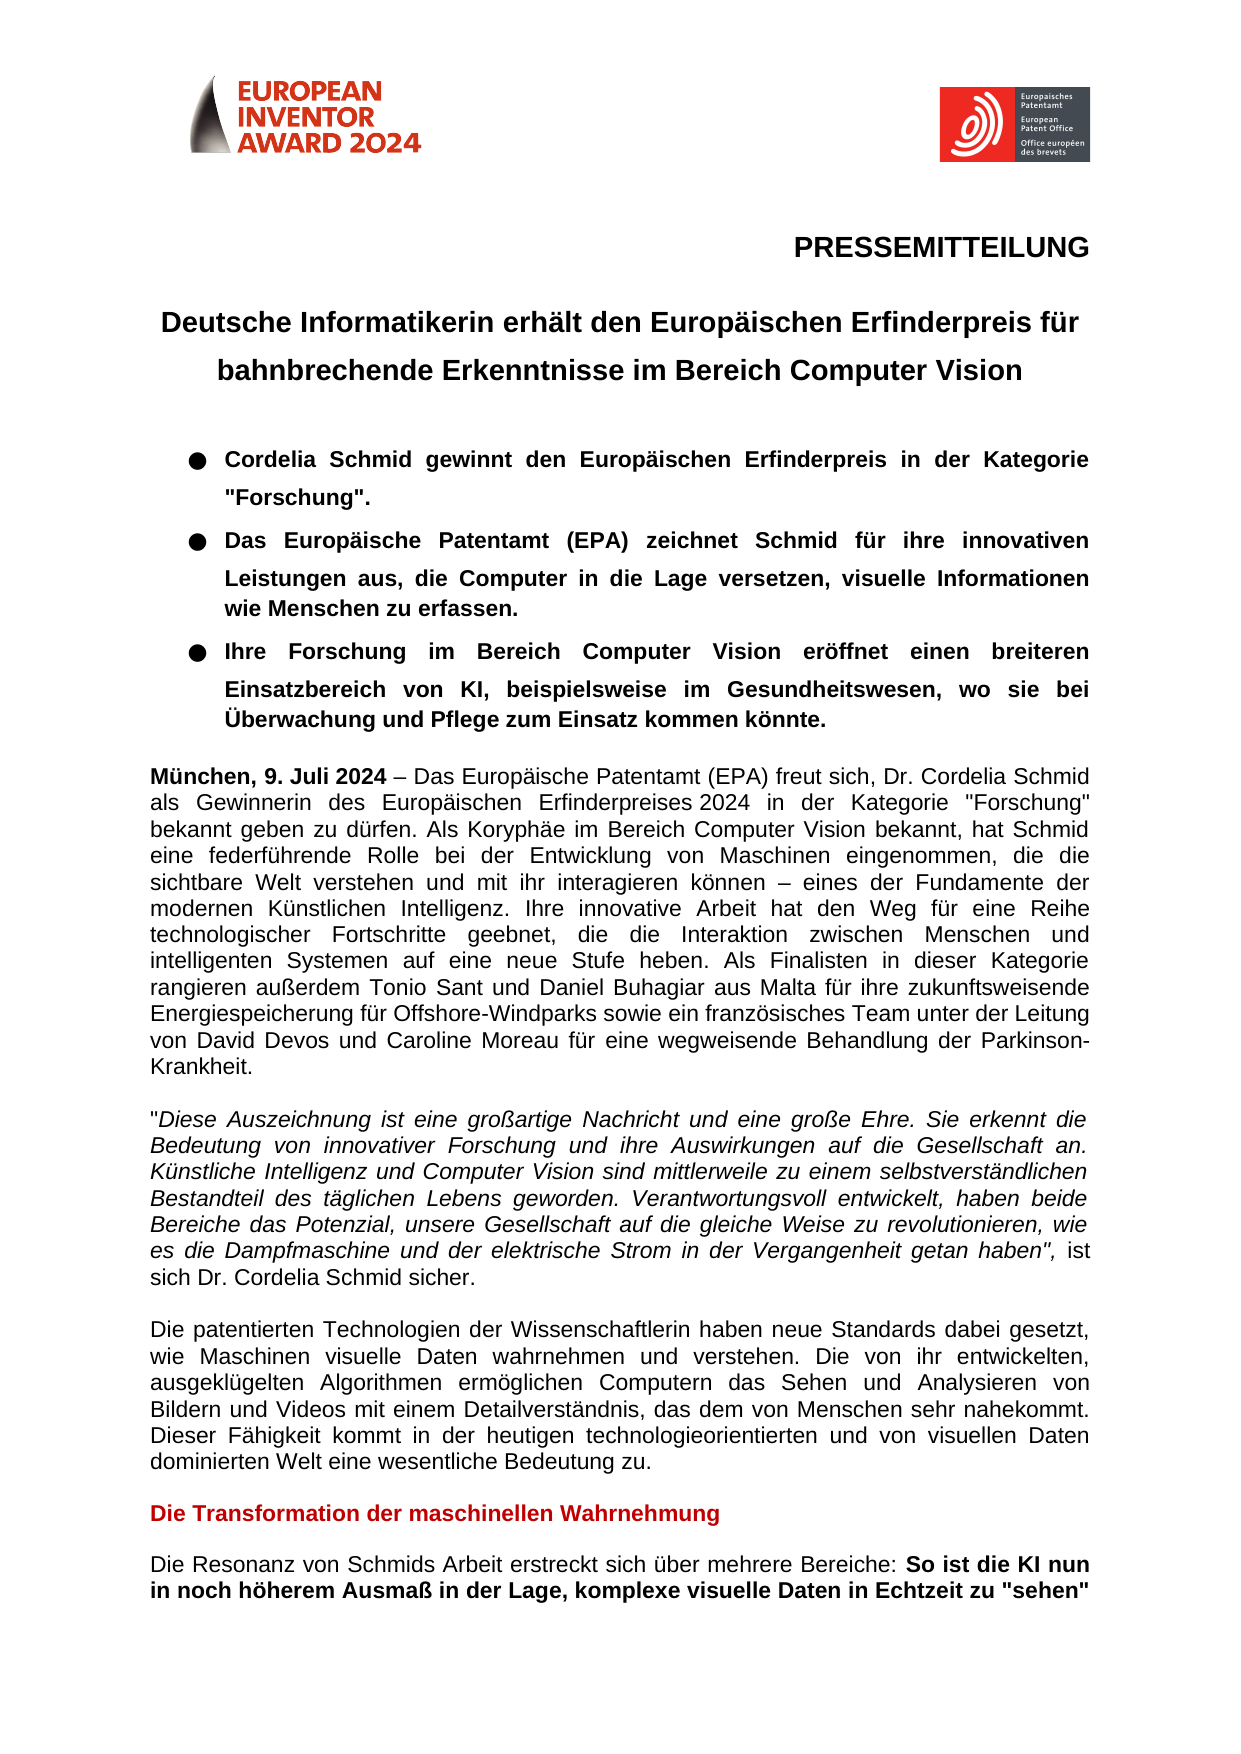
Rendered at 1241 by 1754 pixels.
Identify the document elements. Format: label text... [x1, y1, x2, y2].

list Das Europäische Patentamt (EPA) zeichnet Schmid für ihre innovativen Leistungen aus, die Computer in die Lage versetzen, visuelle Informationen wie Menschen zu erfassen. [187, 514, 1090, 622]
text München, 9. Juli 2024 – Das Europäische Patentamt (EPA) freut sich, Dr. Cordelia Schmid alsGewinnerin des Europäischen Erfinderpreises 2024 in der Kategorie "Forschung" bekannt geben zu dürfen. Als Koryphäe im Bereich Computer Vision bekannt, hat Schmid eine federführende Rolle bei der Entwicklung von Maschinen eingenommen, die die sichtbare Welt verstehen und mit ihr interagieren können – eines der Fundamente der modernen Künstlichen Intelligenz. hre innovative Arbeit hat den Weg für eine Reihe technologischer Fortschritte geebnet, die die Interaktion zwischen Menschen und intelligenten Systemen auf eine neue Stufe heben. Als Finalisten in dieser Kategorie rangieren außerdem Tonio Sant und Daniel Buhagiaraus Maltafür ihre zukunftsweisende Energiespeicherung für Offshore-Windparks sowie ein französisches Team unter der Leitung von David Devos und Caroline Moreau für wegweisende Behandlung der Parkinson-Krankheit. [150, 763, 1090, 1079]
text Die Transformation der maschinellen Wahrnehmung [150, 1499, 1090, 1526]
list Cordelia Schmid gewinnt den Europäischen Erfinderpreis in der Kategorie "Forschung". [187, 433, 1090, 510]
text PRESSEMITTEILUNG [150, 230, 1090, 263]
picture [939, 87, 1091, 162]
picture [189, 75, 422, 162]
list Ihre Forschung im Bereich Computer Vision eröffnet einen breiteren Einsatzbereich von KI, beispielsweise im Gesundheitswesen, wo sie bei Überwachung und Pflege zum Einsatz kommen könnte. [187, 625, 1090, 733]
text "Diese Auszeichnung ist eine großartige Nachricht und eine große Ehre. Sie erkennt die Bedeutung von innovativer Forschung und ihre Auswirkungen auf die Gesellschaft an. Künstliche Intelligenz und Computer Vision sind mittlerweile zu einem selbstverständlichen Bestandteil des täglichen Lebens geworden. Verantwortungsvoll entwickelt, haben beide Bereiche das Potenzial, unsere Gesellschaft auf die gleiche Weise zu revolutionieren, wie es die Dampfmaschine und der elektrische Strom in der Vergangenheit getan haben", ist sich Dr. Cordelia Schmid sicher. [150, 1106, 1090, 1290]
text Deutsche nformatikerin erhält den Europäischen Erfinderpreis für bahnbrechende Erkenntnisse im Bereich Computer Vision [150, 305, 1090, 388]
text Die patentierten Technologien der Wissenschaftlerin haben neue Standards dabei gesetzt, wie Maschinen visuelle Daten wahrnehmen und verstehen. Die von ihr entwickelten, ausgeklügelten Algorithmen ermöglichen Computern das Sehen und Analysieren von Bildern und Videos mit einem Detailverständnis, das dem von Menschen sehr nahekommt. Dieser Fähigkeit kommt in der heutigen technologieorientierten und von visuellen Daten dominierten Welt eine wesentliche Bedeutung zu. [150, 1316, 1090, 1474]
